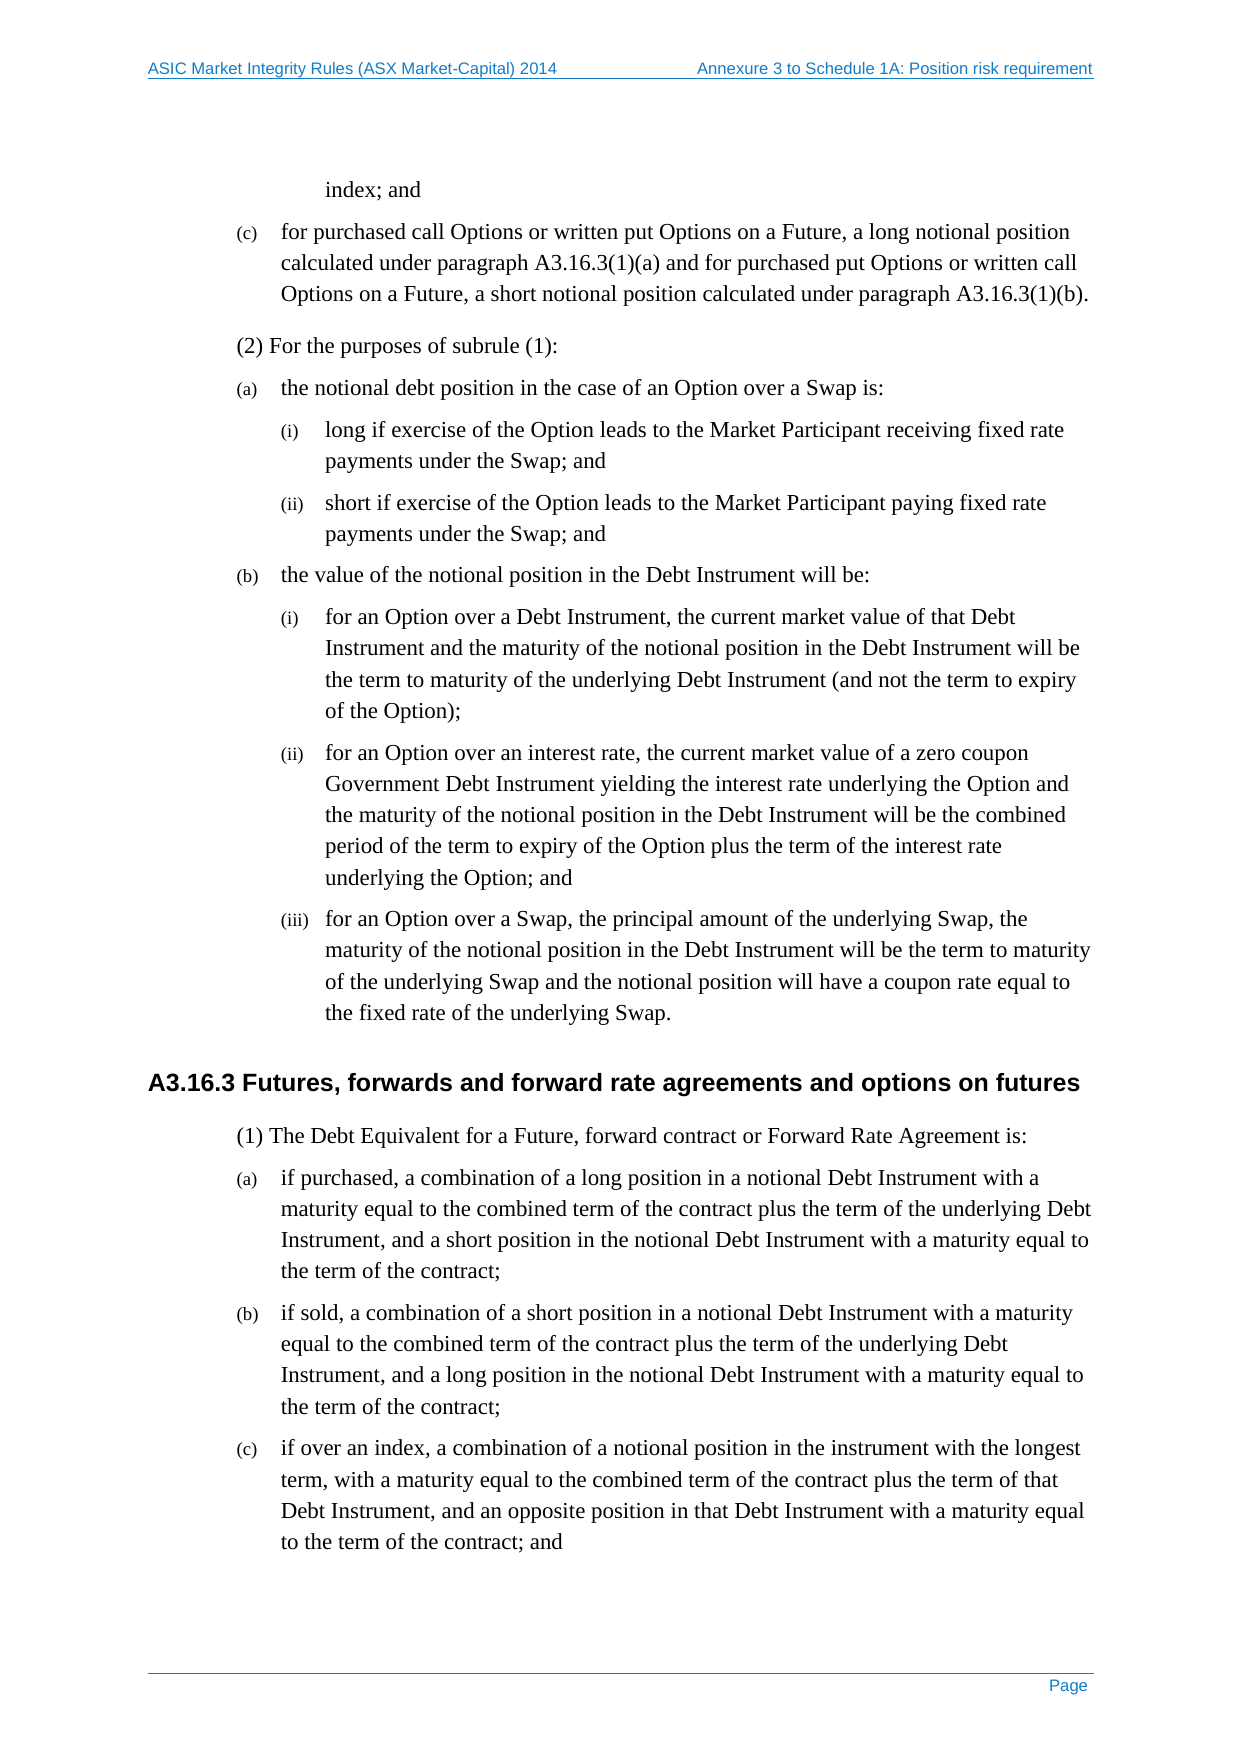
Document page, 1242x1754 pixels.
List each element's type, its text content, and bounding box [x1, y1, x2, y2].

text (2) For the purposes of subrule (1): [236, 327, 1094, 359]
text the notional debt position in the case of an Option over a Swap is: [236, 369, 1094, 400]
text for an Option over a Debt Instrument, the current market value of that Debt Instrument and the maturity of the notional position in the Debt Instrument will be the term to maturity of the underlying Debt Instrument (and not the term to expiry of the Option); [281, 598, 1094, 723]
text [281, 171, 1094, 202]
text for purchased call Options or written put Options on a Future, a long notional position calculated under paragraph A3.16.3(1)(a) and for purchased put Options or written call Options on a Future, a short notional position calculated under paragraph A3.16.3(1)(b). [236, 213, 1094, 307]
text for an Option over a Swap, the principal amount of the underlying Swap, the maturity of the notional position in the Debt Instrument will be the term to maturity of the underlying Swap and the notional position will have a coupon rate equal to the fixed rate of the underlying Swap. [281, 900, 1094, 1025]
text short if exercise of the Option leads to the Market Participant paying fixed rate payments under the Swap; and [281, 484, 1094, 546]
text for an Option over an interest rate, the current market value of a zero coupon Government Debt Instrument yielding the interest rate underlying the Option and the maturity of the notional position in the Debt Instrument will be the combined period of the term to expiry of the Option plus the term of the interest rate underlying the Option; and [281, 734, 1094, 890]
text if over an index, a combination of a notional position in the instrument with the longest term, with a maturity equal to the combined term of the contract plus the term of that Debt Instrument, and an opposite position in that Debt Instrument with a maturity equal to the term of the contract; and [236, 1429, 1094, 1554]
subtitle A3.16.3 Futures, forwards and forward rate agreements and options on futures [148, 1067, 1094, 1096]
text (1) The Debt Equivalent for a Future, forward contract or Forward Rate Agreement is: [236, 1117, 1094, 1148]
text if sold, a combination of a short position in a notional Debt Instrument with a maturity equal to the combined term of the contract plus the term of the underlying Debt Instrument, and a long position in the notional Debt Instrument with a maturity equal to the term of the contract; [236, 1294, 1094, 1419]
text if purchased, a combination of a long position in a notional Debt Instrument with a maturity equal to the combined term of the contract plus the term of the underlying Debt Instrument, and a short position in the notional Debt Instrument with a maturity equal to the term of the contract; [236, 1159, 1094, 1284]
text the value of the notional position in the Debt Instrument will be: [236, 557, 1094, 588]
text long if exercise of the Option leads to the Market Participant receiving fixed rate payments under the Swap; and [281, 411, 1094, 473]
